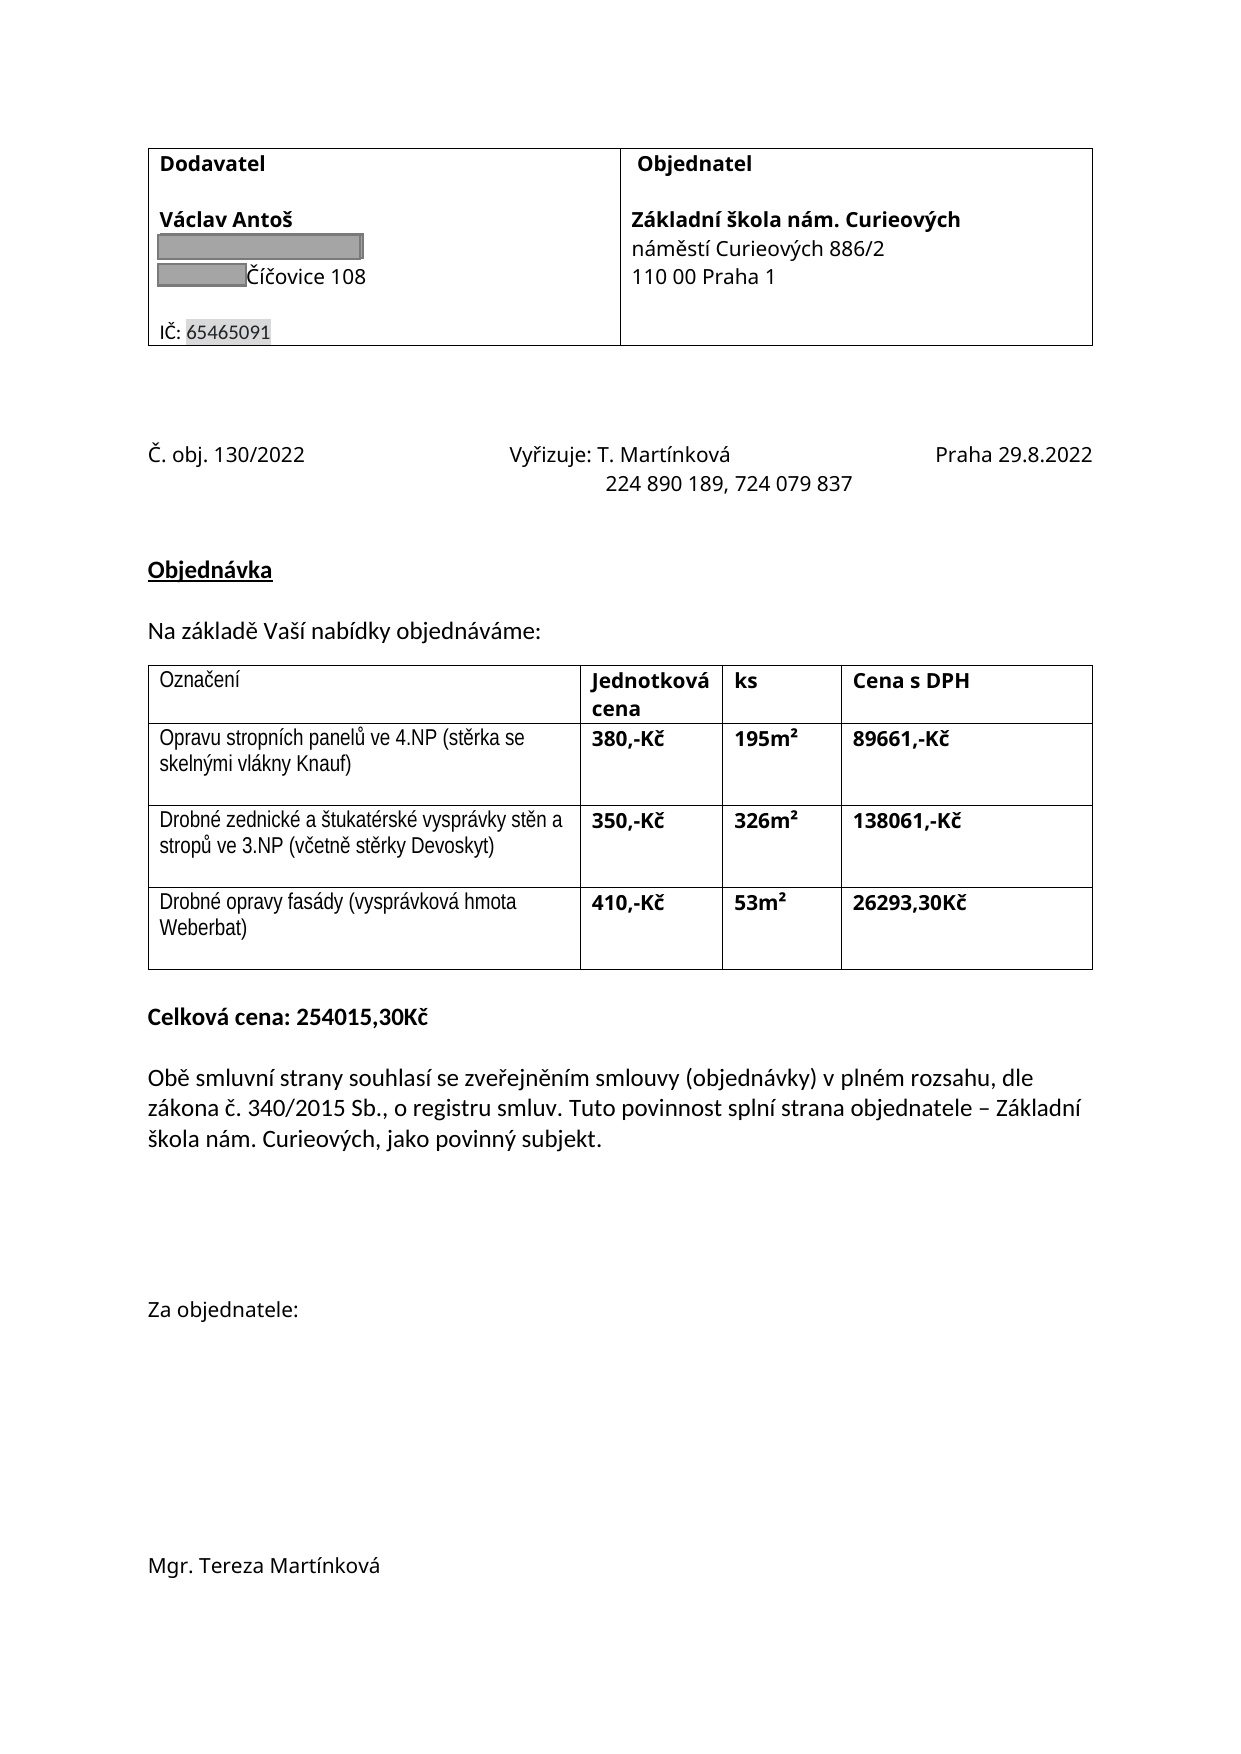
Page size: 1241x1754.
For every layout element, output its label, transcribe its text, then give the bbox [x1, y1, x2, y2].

table_header Objednatel Základní škola nám. Curieových náměstí Curieových 886/2 110 00 Praha 1 [621, 149, 1092, 345]
table_header ks [723, 666, 841, 723]
table_cell 195m² [723, 724, 841, 805]
table_cell 138061,-Kč [842, 806, 1092, 887]
table_header Jednotková cena [581, 666, 722, 723]
text Za objednatele: [148, 1296, 1093, 1324]
text Celková cena: 254015,30Kč [148, 1001, 1093, 1031]
table_cell 326m² [723, 806, 841, 887]
text 224 890 189, 724 079 837 [148, 469, 1093, 497]
table_cell 380,-Kč [581, 724, 722, 805]
text Objednávka [148, 554, 1093, 584]
table_cell 26293,30Kč [842, 888, 1092, 969]
table_cell Opravu stropních panelů ve 4.NP (stěrka se skelnými vlákny Knauf) [149, 724, 580, 805]
table_header Dodavatel Václav Antoš Číčovice 108 IČ: 65465091 [149, 149, 620, 345]
table_cell 89661,-Kč [842, 724, 1092, 805]
table_cell Drobné opravy fasády (vysprávková hmota Weberbat) [149, 888, 580, 969]
text Obě smluvní strany souhlasí se zveřejněním smlouvy (objednávky) v plném rozsahu, dle zákona č. 340/2015 Sb., o registru smluv. Tuto povinnost splní strana objednatele – Základní škola nám. Curieových, jako povinný subjekt. [148, 1062, 1093, 1153]
text Č. obj. 130/2022 Vyřizuje: T. Martínková Praha 29.8.2022 [148, 440, 1093, 469]
table_cell 410,-Kč [581, 888, 722, 969]
table_cell 350,-Kč [581, 806, 722, 887]
table_cell Drobné zednické a štukatérské vysprávky stěn a stropů ve 3.NP (včetně stěrky Devoskyt) [149, 806, 580, 887]
text Mgr. Tereza Martínková [148, 1551, 1093, 1580]
table_header Označení [149, 666, 580, 723]
text Na základě Vaší nabídky objednáváme: [148, 615, 1093, 646]
table_cell 53m² [723, 888, 841, 969]
table_header Cena s DPH [842, 666, 1092, 723]
